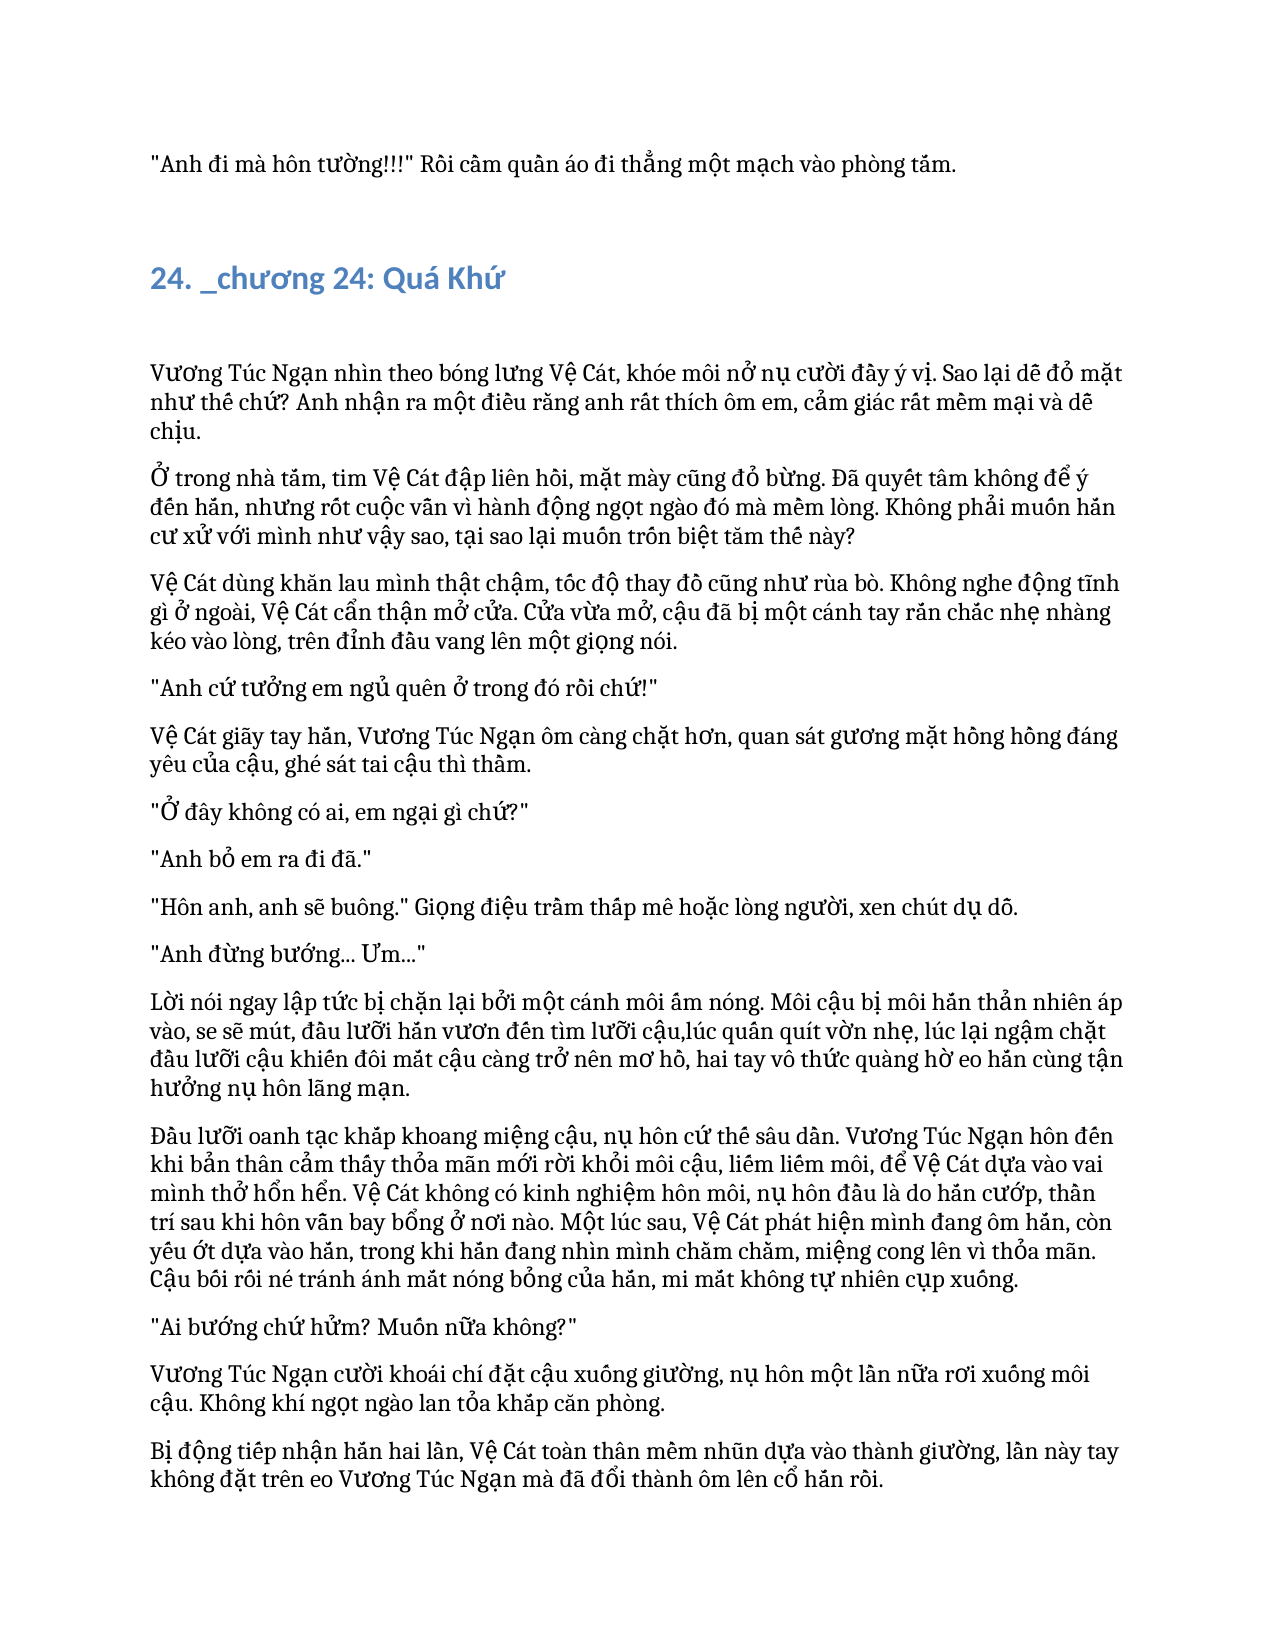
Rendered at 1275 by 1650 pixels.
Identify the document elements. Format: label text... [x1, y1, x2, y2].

text "Anh đi mà hôn tường!!!" Rồi cầm quần áo đi thẳng một mạch vào phòng tắm. [150, 150, 1125, 236]
text "Anh cứ tưởng em ngủ quên ở trong đó rồi chứ!" [150, 674, 1125, 703]
text Vương Túc Ngạn nhìn theo bóng lưng Vệ Cát, khóe môi nở nụ cười đầy ý vị. Sao lại dễ đỏ mặt như thế chứ? Anh nhận ra một điều rằng anh rất thích ôm em, cảm giác rất mềm mại và dễ chịu. [150, 302, 1125, 445]
text Vương Túc Ngạn cười khoái chí đặt cậu xuống giường, nụ hôn một lần nữa rơi xuống môi cậu. Không khí ngọt ngào lan tỏa khắp căn phòng. [150, 1360, 1125, 1418]
text Vệ Cát dùng khăn lau mình thật chậm, tốc độ thay đồ cũng như rùa bò. Không nghe động tĩnh gì ở ngoài, Vệ Cát cẩn thận mở cửa. Cửa vừa mở, cậu đã bị một cánh tay rắn chắc nhẹ nhàng kéo vào lòng, trên đỉnh đầu vang lên một giọng nói. [150, 569, 1125, 655]
text Bị động tiếp nhận hắn hai lần, Vệ Cát toàn thân mềm nhũn dựa vào thành giường, lần này tay không đặt trên eo Vương Túc Ngạn mà đã đổi thành ôm lên cổ hắn rồi. [150, 1437, 1125, 1494]
text Đầu lưỡi oanh tạc khắp khoang miệng cậu, nụ hôn cứ thế sâu dần. Vương Túc Ngạn hôn đến khi bản thân cảm thấy thỏa mãn mới rời khỏi môi cậu, liếm liếm môi, để Vệ Cát dựa vào vai mình thở hổn hển. Vệ Cát không có kinh nghiệm hôn môi, nụ hôn đầu là do hắn cướp, thần trí sau khi hôn vẫn bay bổng ở nơi nào. Một lúc sau, Vệ Cát phát hiện mình đang ôm hắn, còn yếu ớt dựa vào hắn, trong khi hắn đang nhìn mình chằm chằm, miệng cong lên vì thỏa mãn. Cậu bối rối né tránh ánh mắt nóng bỏng của hắn, mi mắt không tự nhiên cụp xuống. [150, 1122, 1125, 1294]
text Vệ Cát giãy tay hắn, Vương Túc Ngạn ôm càng chặt hơn, quan sát gương mặt hồng hồng đáng yêu của cậu, ghé sát tai cậu thì thầm. [150, 722, 1125, 779]
text Ở trong nhà tắm, tim Vệ Cát đập liên hồi, mặt mày cũng đỏ bừng. Đã quyết tâm không để ý đến hắn, nhưng rốt cuộc vẫn vì hành động ngọt ngào đó mà mềm lòng. Không phải muốn hắn cư xử với mình như vậy sao, tại sao lại muốn trốn biệt tăm thế này? [150, 464, 1125, 550]
text "Anh bỏ em ra đi đã." [150, 845, 1125, 874]
text "Ở đây không có ai, em ngại gì chứ?" [150, 798, 1125, 827]
text "Anh đừng bướng... Ưm..." [150, 940, 1125, 969]
text Lời nói ngay lập tức bị chặn lại bởi một cánh môi ấm nóng. Môi cậu bị môi hắn thản nhiên áp vào, se sẽ mút, đầu lưỡi hắn vươn đến tìm lưỡi cậu,lúc quấn quít vờn nhẹ, lúc lại ngậm chặt đầu lưỡi cậu khiến đôi mắt cậu càng trở nên mơ hồ, hai tay vô thức quàng hờ eo hắn cùng tận hưởng nụ hôn lãng mạn. [150, 988, 1125, 1103]
text "Ai bướng chứ hửm? Muốn nữa không?" [150, 1313, 1125, 1342]
text "Hôn anh, anh sẽ buông." Giọng điệu trầm thấp mê hoặc lòng người, xen chút dụ dỗ. [150, 893, 1125, 922]
subtitle 24. _chương 24: Quá Khứ [150, 257, 1125, 298]
